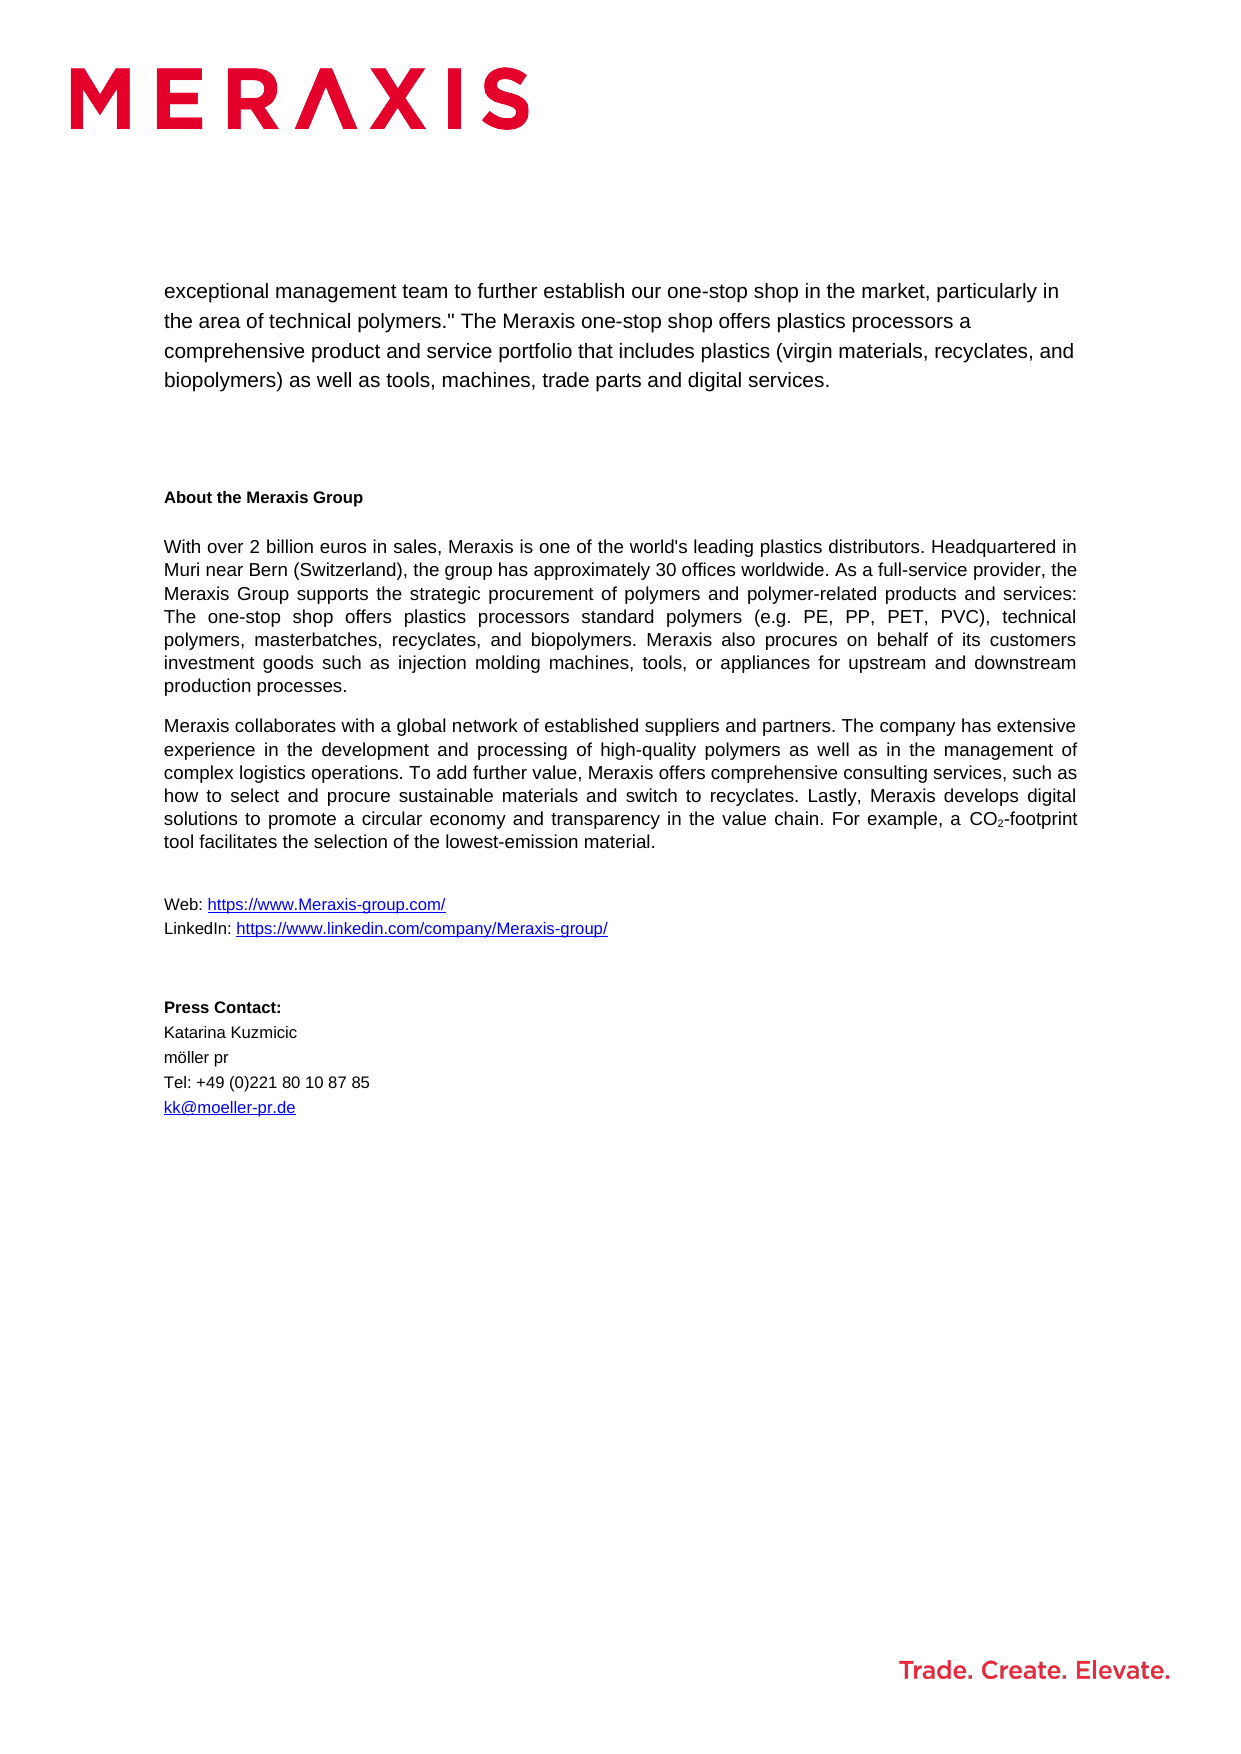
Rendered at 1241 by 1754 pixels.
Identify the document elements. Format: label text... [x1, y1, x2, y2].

text Press Contact: [164, 998, 1077, 1017]
text kk@moeller-pr.de [164, 1097, 1077, 1117]
picture [70, 67, 529, 130]
text Meraxis collaborates with a global network of established suppliers and partners. The company has extensive experience in the development and processing of high-quality polymers as well as in the management of complex logistics operations. To add further value, Meraxis offers comprehensive consulting services, such as how to select and procure sustainable materials and switch to recyclates. Lastly, Meraxis develops digital solutions to promote a circular economy and transparency in the value chain. For example, a CO2-footprint tool facilitates the selection of the lowest-emission material. [164, 715, 1077, 853]
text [164, 279, 1077, 392]
text Web: https://www.Meraxis-group.com/ [164, 895, 1077, 914]
picture [896, 1660, 1172, 1679]
text LinkedIn: https://www.linkedin.com/company/Meraxis-group/ [164, 919, 1077, 938]
text Katarina Kuzmicic [164, 1023, 1077, 1042]
text Tel: +49 (0)221 80 10 87 85 [164, 1072, 1077, 1092]
text möller pr [164, 1048, 1077, 1067]
text With over 2 billion euros in sales, Meraxis is one of the world's leading plastics distributors. Headquartered in Muri near Bern (Switzerland), the group has approximately 30 offices worldwide. As a full-service provider, the Meraxis Group supports the strategic procurement of polymers and polymer-related products and services: The one-stop shop offers plastics processors standard polymers (e.g. PE, PP, PET, PVC), technical polymers, masterbatches, recyclates, and biopolymers. Meraxis also procures on behalf of its customers investment goods such as injection molding machines, tools, or appliances for upstream and downstream production processes. [164, 536, 1077, 697]
text About the Meraxis Group [164, 488, 1077, 507]
